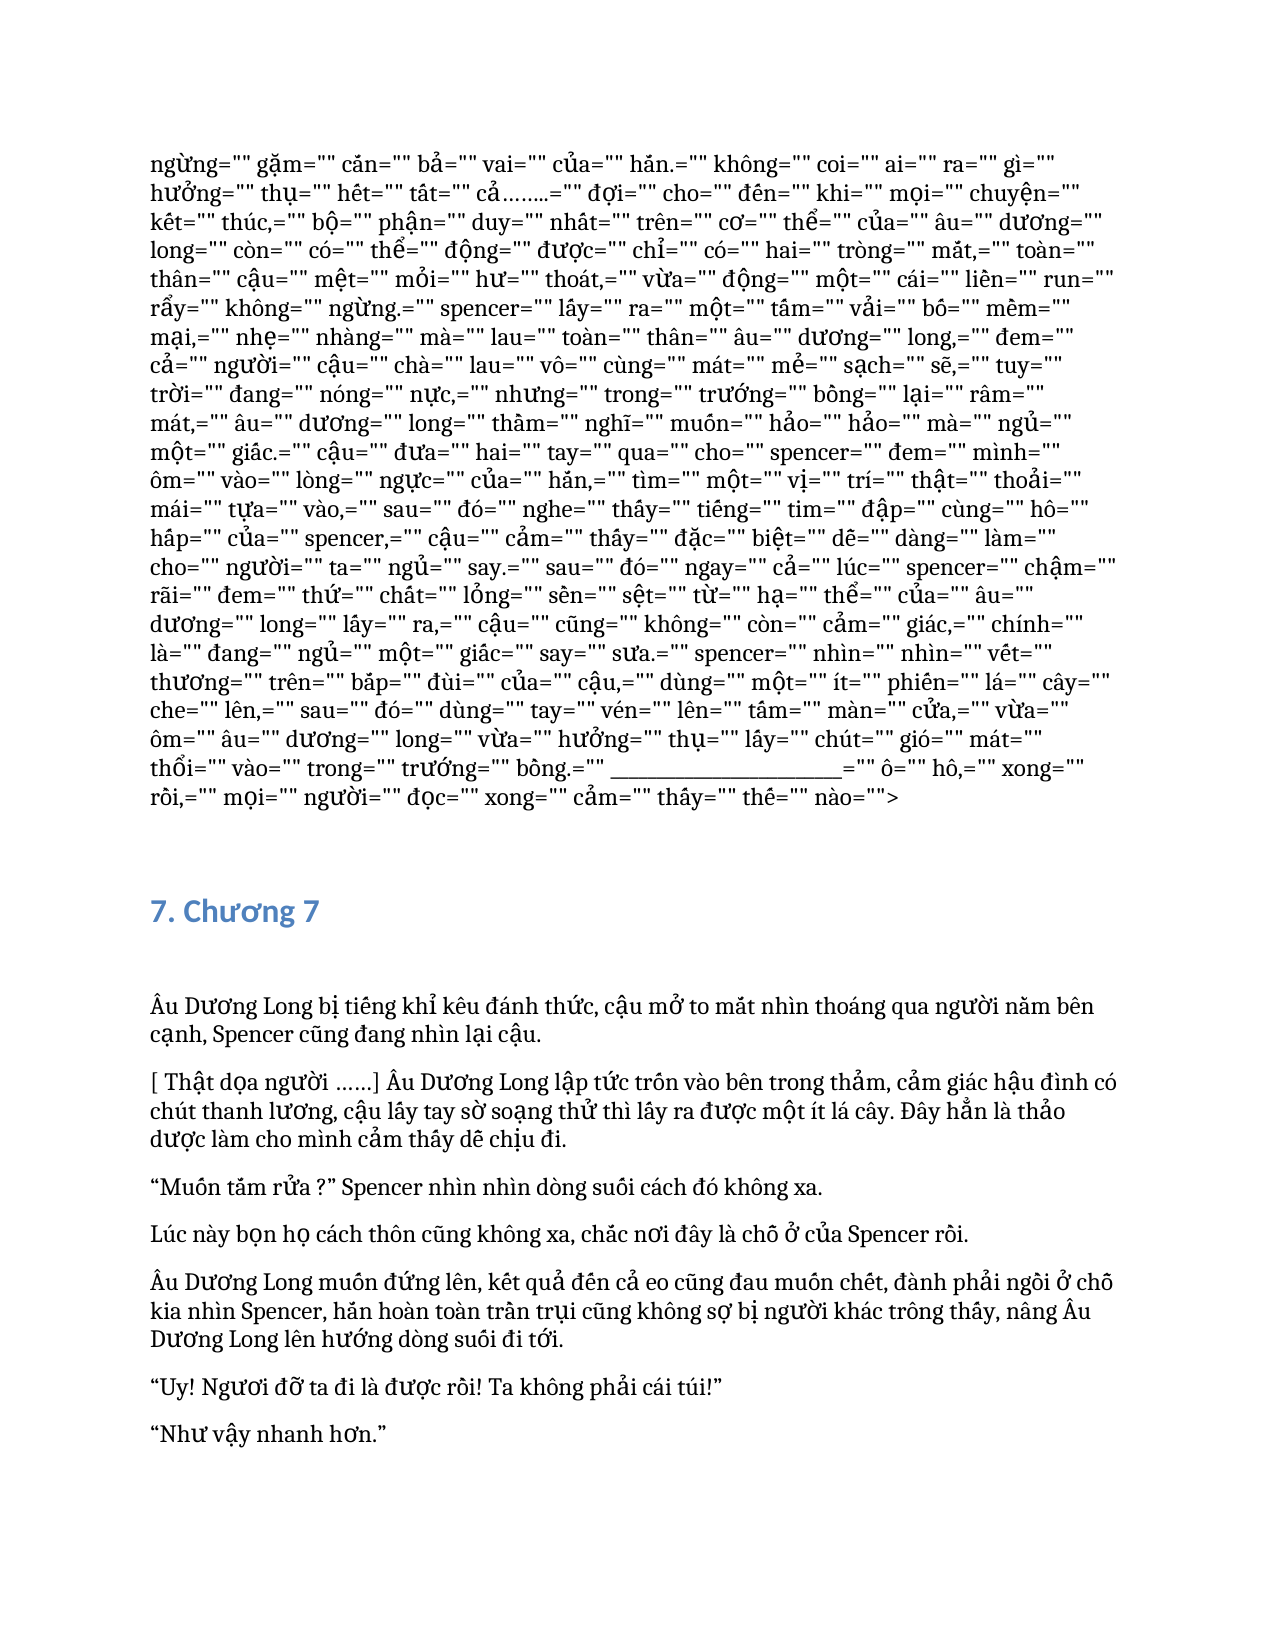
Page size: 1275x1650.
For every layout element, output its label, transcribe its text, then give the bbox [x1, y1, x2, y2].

text “Muốn tắm rửa ?” Spencer nhìn nhìn dòng suối cách đó không xa. [150, 1173, 1125, 1202]
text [150, 150, 1125, 869]
text Âu Dương Long bị tiếng khỉ kêu đánh thức, cậu mở to mắt nhìn thoáng qua người nằm bên cạnh, Spencer cũng đang nhìn lại cậu. [150, 934, 1125, 1049]
text Âu Dương Long muốn đứng lên, kết quả đến cả eo cũng đau muốn chết, đành phải ngồi ở chỗ kia nhìn Spencer, hắn hoàn toàn trần trụi cũng không sợ bị người khác trông thấy, nâng Âu Dương Long lên hướng dòng suối đi tới. [150, 1268, 1125, 1354]
text “Như vậy nhanh hơn.” [150, 1420, 1125, 1449]
text [ Thật dọa người ……] Âu Dương Long lập tức trốn vào bên trong thảm, cảm giác hậu đình có chút thanh lương, cậu lấy tay sờ soạng thử thì lấy ra được một ít lá cây. Đây hẳn là thảo dược làm cho mình cảm thấy dễ chịu đi. [150, 1068, 1125, 1154]
subtitle 7. Chương 7 [150, 889, 1125, 930]
text Lúc này bọn họ cách thôn cũng không xa, chắc nơi đây là chỗ ở của Spencer rồi. [150, 1220, 1125, 1249]
text “Uy! Ngươi đỡ ta đi là được rồi! Ta không phải cái túi!” [150, 1373, 1125, 1402]
